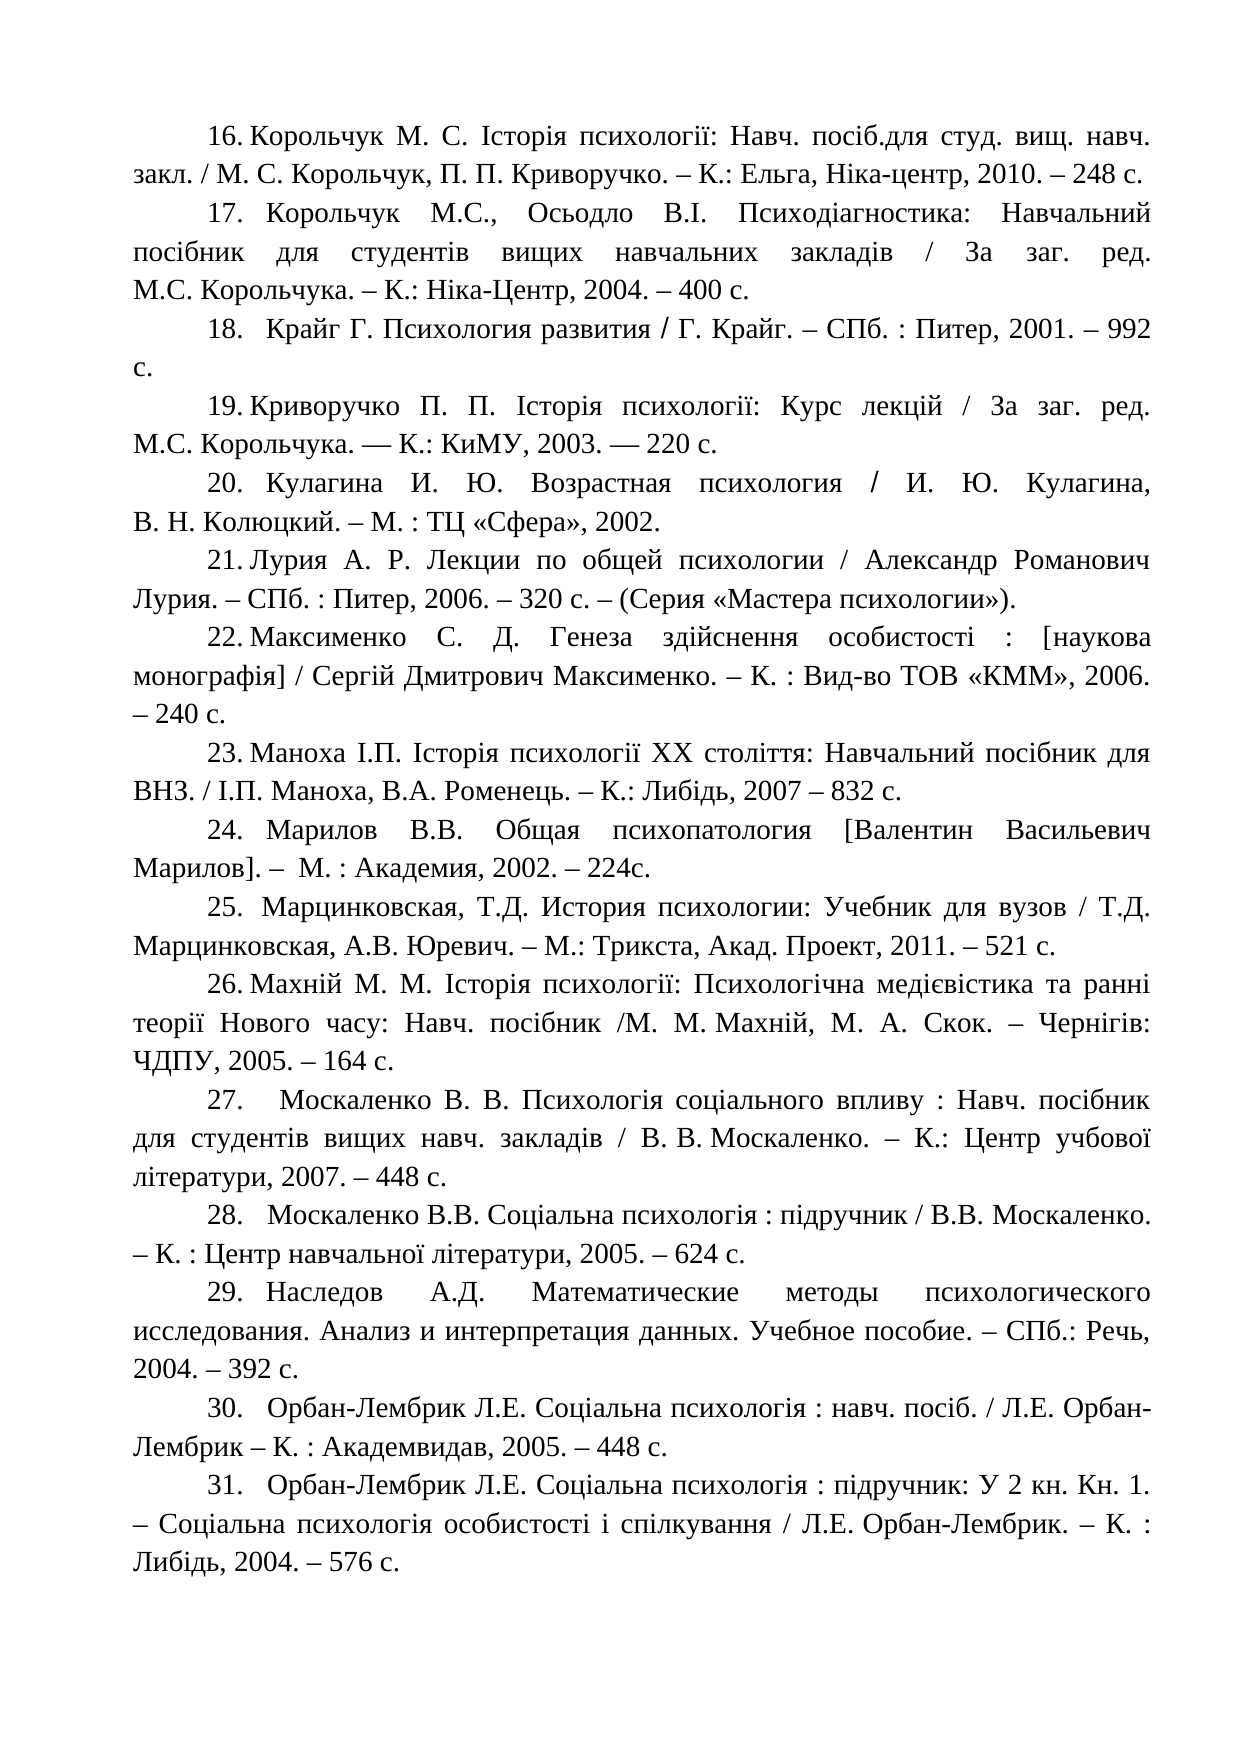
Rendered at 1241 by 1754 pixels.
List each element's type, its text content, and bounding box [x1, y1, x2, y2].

list Орбан-Лембрик Л.Е. Соціальна психологія : підручник: У 2 кн. Кн. 1. – Соціальна психологія особистості і спілкування / Л.Е. Орбан-Лембрик. – К. : Либідь, 2004. – 576 с. [133, 1467, 1152, 1578]
list Кулагина И. Ю. Возрастная психология И. Ю. Кулагина, В. Н. Колюцкий. – М. : ТЦ «Сфера», 2002. [133, 465, 1152, 537]
list Марцинковская, Т.Д. История психологии: Учебник для вузов / Т.Д. Марцинковская, А.В. Юревич. – М.: Трикста, Акад. Проект, 2011. – 521 c. [133, 889, 1152, 961]
list Максименко С. Д. Генеза здійснення особистості : [наукова монографія] / Сергій Дмитрович Максименко. – К. : Вид-во ТОВ «КММ», 2006. – 240 с. [133, 619, 1152, 730]
list Крайг Г. Психология развития Г. Крайг. – СПб. : Питер, 2001. – 992 с. [133, 311, 1152, 383]
list Москаленко В.В. Соціальна психологія : підручник / В.В. Москаленко. – К. : Центр навчальної літератури, 2005. – 624 с. [133, 1197, 1152, 1269]
list Москаленко В. В. Психологія соціального впливу : Навч. посібник для студентів вищих навч. закладів / В. В. Москаленко. – К.: Центр учбової літератури, 2007. – 448 с. [133, 1082, 1152, 1192]
list Орбан-Лембрик Л.Е. Соціальна психологія : навч. посіб. / Л.Е. Орбан-Лембрик – К. : Академвидав, 2005. – 448 с. [133, 1390, 1152, 1462]
list Криворучко П. П. Історія психології: Курс лекцій / За заг. ред. М.С. Корольчука. — К.: КиМУ, 2003. — 220 с. [133, 388, 1152, 460]
list Корольчук М.С., Осьодло В.І. Психодіагностика: Навчальний посібник для студентів вищих навчальних закладів / За заг. ред. М.С. Корольчука. – К.: Ніка-Центр, 2004. – 400 с. [133, 195, 1152, 306]
list Лурия А. Р. Лекции по общей психологии / Александр Романович Лурия. – СПб. : Питер, 2006. – 320 с. – (Серия «Мастера психологии»). [133, 542, 1152, 614]
list Марилов В.В. Общая психопатология [Валентин Васильевич Марилов]. – М. : Академия, 2002. – 224с. [133, 812, 1152, 884]
list Махній М. М. Історія психології: Психологічна медієвістика та ранні теорії Нового часу: Навч. посібник /М. М. Махній, М. А. Скок. – Чернігів: ЧДПУ, 2005. – 164 с. [133, 966, 1152, 1077]
list Наследов А.Д. Математические методы психологического исследования. Анализ и интерпретация данных. Учебное пособие. – СПб.: Речь, 2004. – 392 с. [133, 1274, 1152, 1385]
list Маноха І.П. Історія психології ХХ століття: Навчальний посібник для ВНЗ. / І.П. Маноха, В.А. Роменець. – К.: Либідь, 2007 – 832 с. [133, 735, 1152, 807]
list Корольчук М. С. Історія психології: Навч. посіб.для студ. вищ. навч. закл. / М. С. Корольчук, П. П. Криворучко. – К.: Ельга, Ніка-центр, 2010. – 248 с. [133, 118, 1152, 190]
